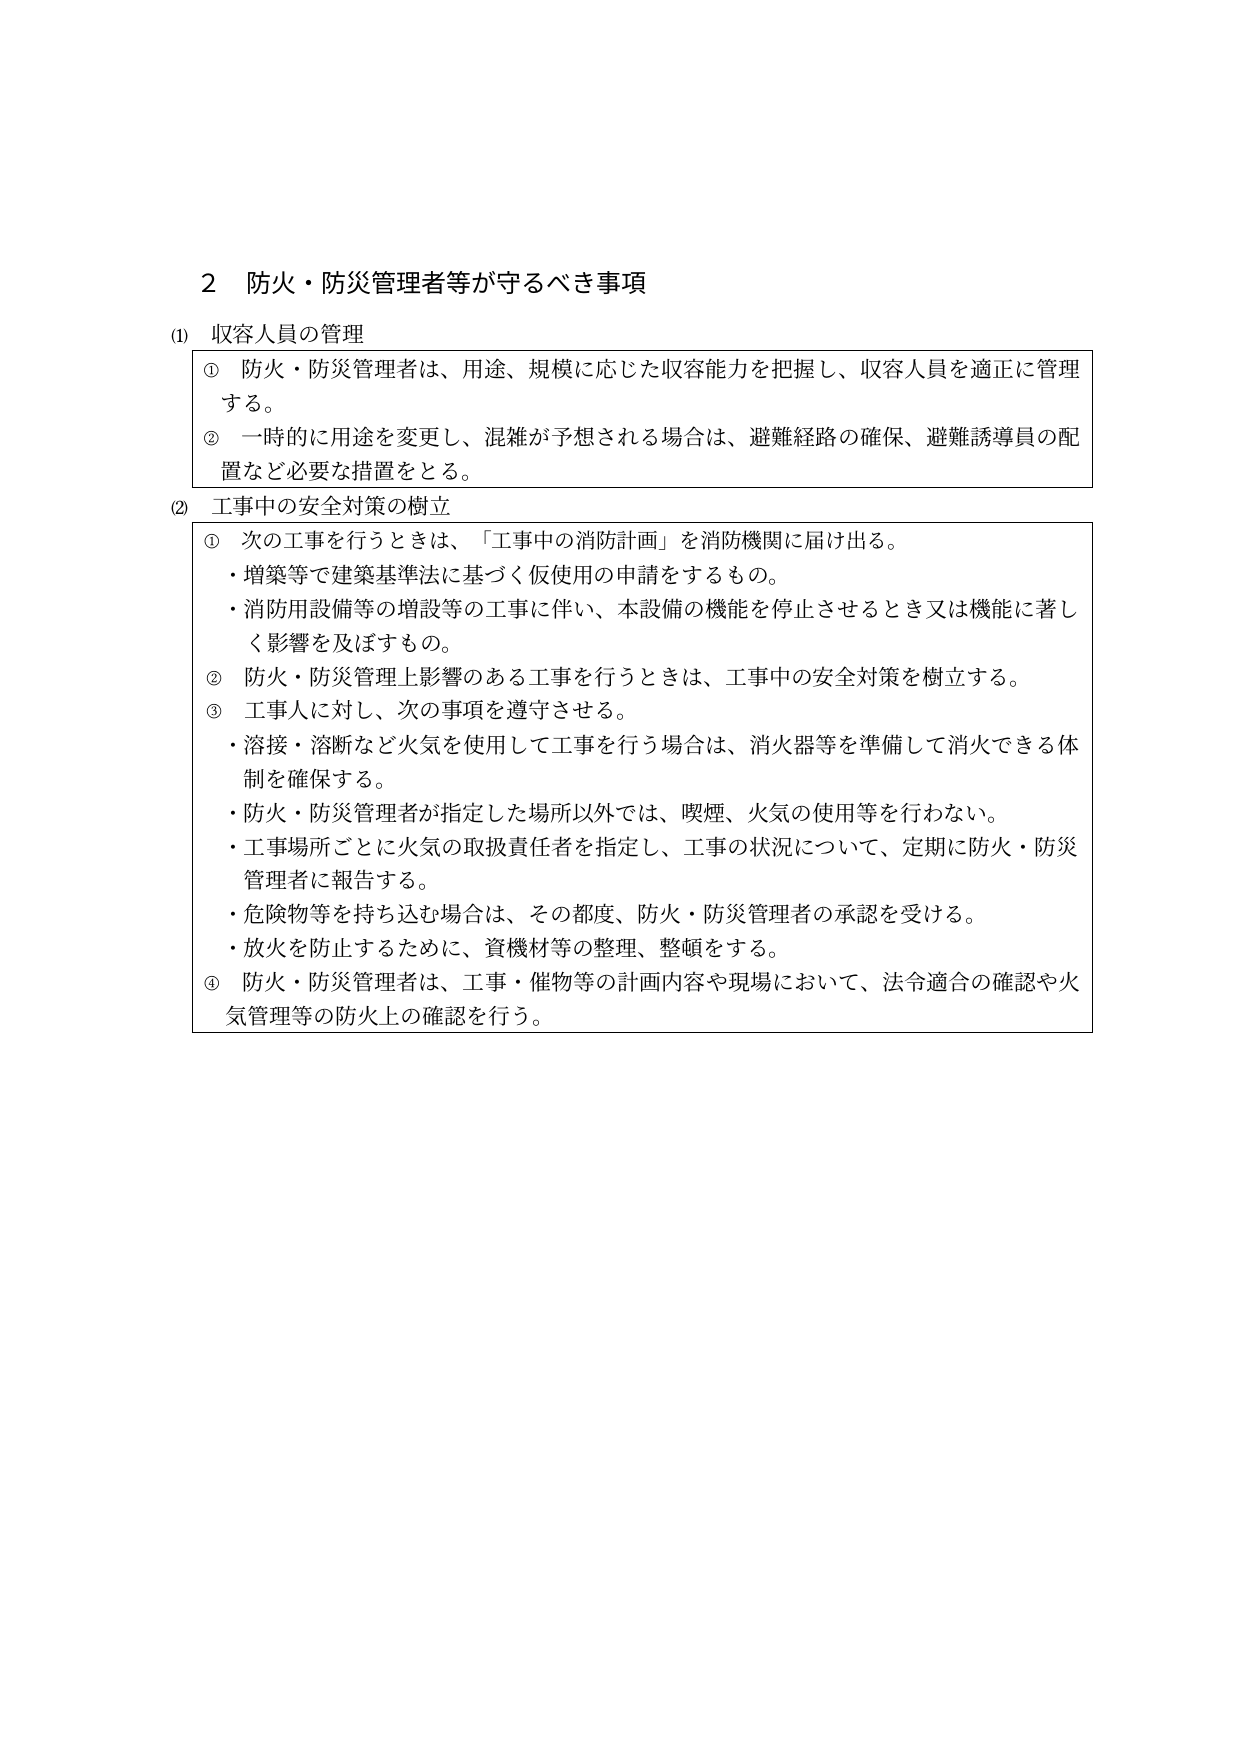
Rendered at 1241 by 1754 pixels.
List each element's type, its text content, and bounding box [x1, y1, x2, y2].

table_header ① 防火・防災管理者は、用途、規模に応じた収容能力を把握し、収容人員を適正に管理する。 ② 一時的に用途を変更し、混雑が予想される場合は、避難経路の確保、避難誘導員の配置など必要な措置をとる。 [193, 351, 1092, 487]
text ⑴ 収容人員の管理 [170, 316, 1107, 350]
text ２ 防火・防災管理者等が守るべき事項 [171, 248, 1107, 316]
table_header ① 次の工事を行うときは、「工事中の消防計画」を消防機関に届け出る。 ・増築等で建築基準法に基づく仮使用の申請をするもの。 ・消防用設備等の増設等の工事に伴い、本設備の機能を停止させるとき又は機能に著しく影響を及ぼすもの。 ② 防火・防災管理上影響のある工事を行うときは、工事中の安全対策を樹立する。 ③ 工事人に対し、次の事項を遵守させる。 ・溶接・溶断など火気を使用して工事を行う場合は、消火器等を準備して消火できる体制を確保する。 ・防火・防災管理者が指定した場所以外では、喫煙、火気の使用等を行わない。 ・工事場所ごとに火気の取扱責任者を指定し、工事の状況について、定期に防火・防災管理者に報告する。 ・危険物等を持ち込む場合は、その都度、防火・防災管理者の承認を受ける。 ・放火を防止するために、資機材等の整理、整頓をする。 ④ 防火・防災管理者は、工事・催物等の計画内容や現場において、法令適合の確認や火気管理等の防火上の確認を行う。 [193, 523, 1092, 1032]
text ⑵ 工事中の安全対策の樹立 [170, 488, 1107, 522]
